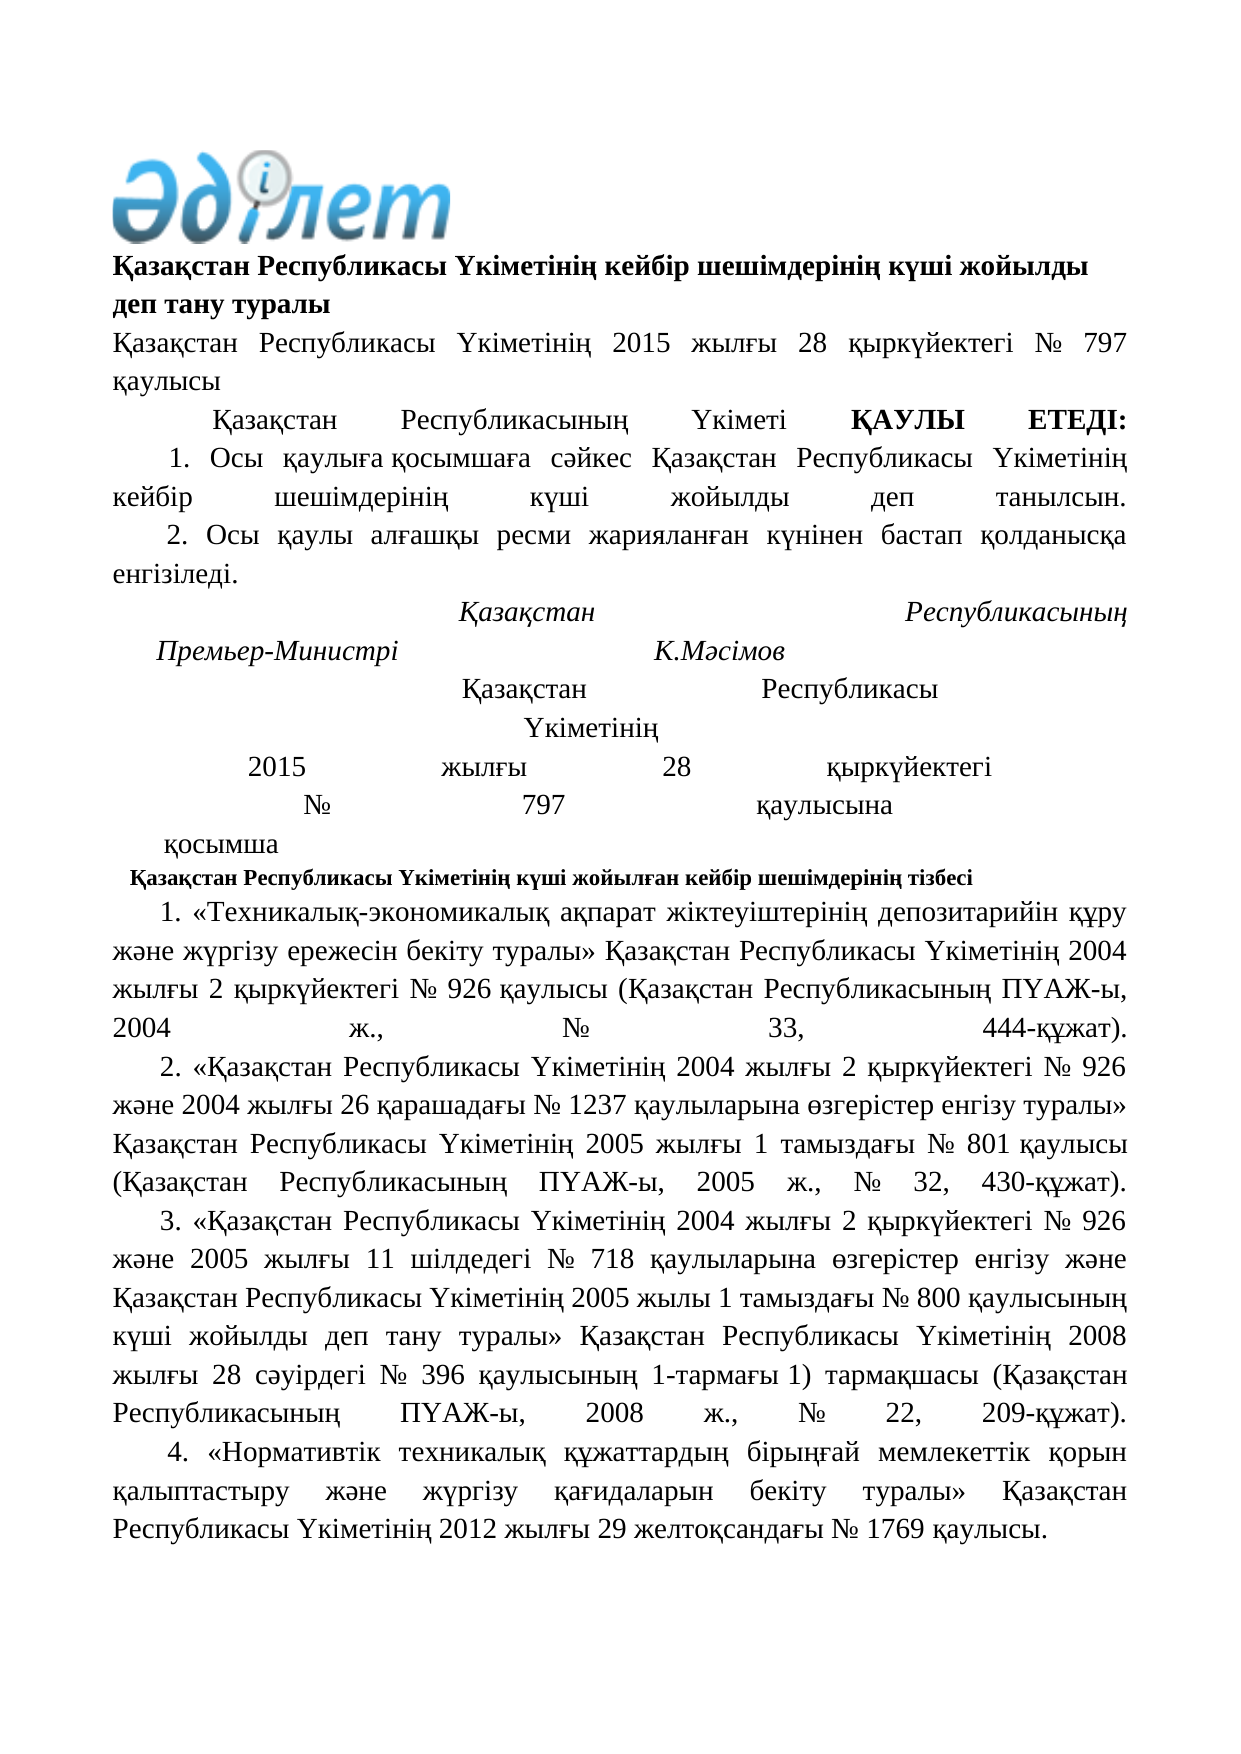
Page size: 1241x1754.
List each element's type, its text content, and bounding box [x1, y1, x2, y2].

text Қазақстан Республикасы Үкіметінің кейбір шешімдерінің күші жойылды деп тану туралы [112, 248, 1128, 320]
text Қазақстан Республикасының Үкіметі ҚАУЛЫ ЕТЕДІ: 1. Осы қаулыға қосымшаға сәйкес Қазақстан Республикасы Үкіметінің кейбір шешімдерінің күші жойылды деп танылсын. 2. Осы қаулы алғашқы ресми жарияланған күнінен бастап қолданысқа енгізіледі. [112, 402, 1128, 589]
text Қазақстан Республикасы Үкіметінің 2015 жылғы 28 қыркүйектегі № 797 қаулысы [112, 325, 1128, 397]
picture [112, 150, 451, 244]
text 1. «Техникалық-экономикалық ақпарат жiктеуiштерiнiң депозитарийiн құру және жүргiзу ережесiн бекiту туралы» Қазақстан Республикасы Үкіметінің 2004 жылғы 2 қыркүйектегі № 926 қаулысы (Қазақстан Республикасының ПҮАЖ-ы, 2004 ж., № 33, 444-құжат). 2. «Қазақстан Республикасы Yкiметiнiң 2004 жылғы 2 қыркүйектегі № 926 және 2004 жылғы 26 қарашадағы № 1237 қаулыларына өзгерiстер енгiзу туралы» Қазақстан Республикасы Үкіметінің 2005 жылғы 1 тамыздағы № 801 қаулысы (Қазақстан Республикасының ПҮАЖ-ы, 2005 ж., № 32, 430-құжат). 3. «Қазақстан Республикасы Үкіметінің 2004 жылғы 2 қыркүйектегі № 926 және 2005 жылғы 11 шілдедегі № 718 қаулыларына өзгерістер енгізу және Қазақстан Республикасы Үкіметінің 2005 жылы 1 тамыздағы № 800 қаулысының күші жойылды деп тану туралы» Қазақстан Республикасы Үкіметінің 2008 жылғы 28 сәуірдегі № 396 қаулысының 1-тармағы 1) тармақшасы (Қазақстан Республикасының ПҮАЖ-ы, 2008 ж., № 22, 209-құжат). 4. «Нормативтік техникалық құжаттардың бірыңғай мемлекеттік қорын қалыптастыру және жүргізу қағидаларын бекіту туралы» Қазақстан Республикасы Үкіметінің 2012 жылғы 29 желтоқсандағы № 1769 қаулысы. [112, 894, 1128, 1545]
text Қазақстан Республикасы Үкіметінің 2015 жылғы 28 қыркүйектегі № 797 қаулысына қосымша [112, 672, 1128, 859]
text Қазақстан Республикасының Премьер-Министрі К.Мәсімов [112, 594, 1128, 667]
text Қазақстан Республикасы Үкіметінің күші жойылған кейбір шешімдерінің тізбесі [112, 864, 1128, 891]
